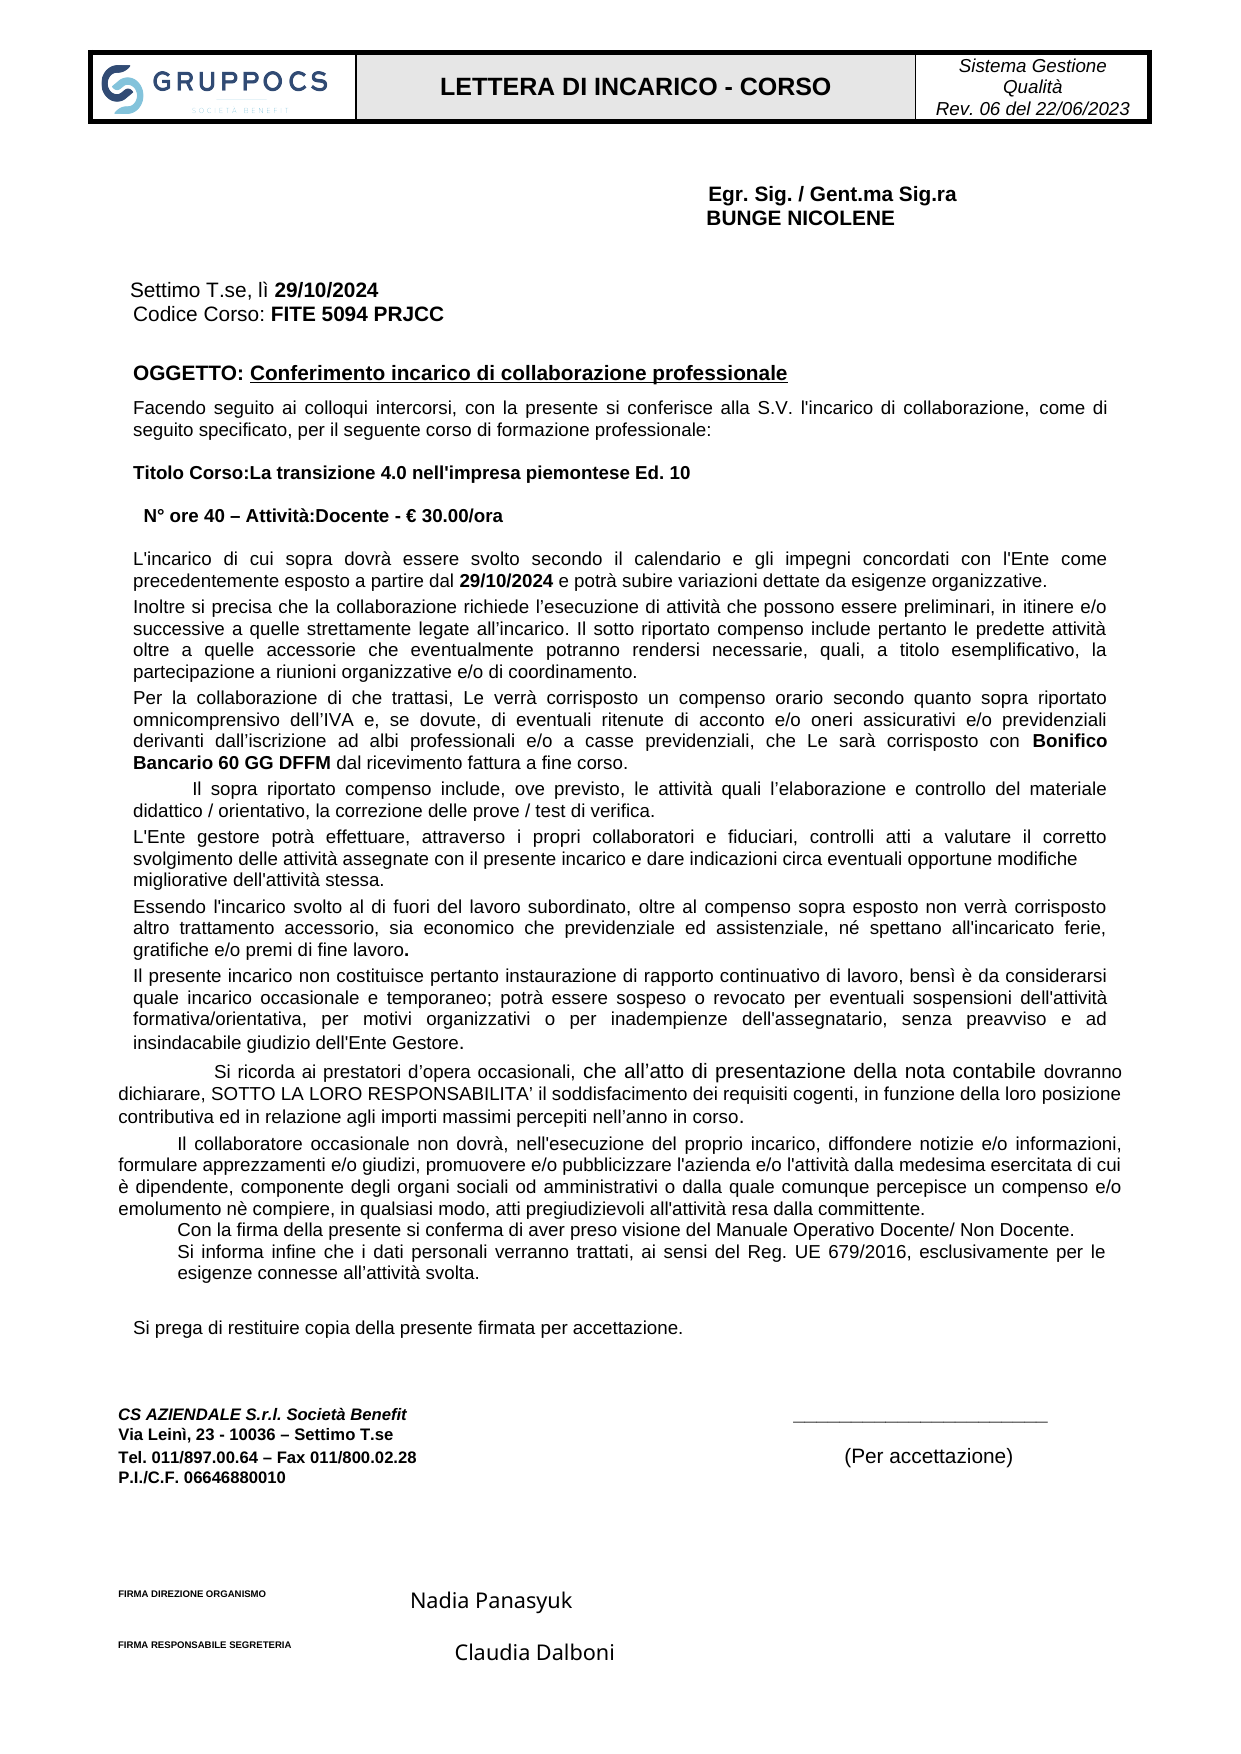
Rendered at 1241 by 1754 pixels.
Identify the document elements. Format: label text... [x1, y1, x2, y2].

text OGGETTO: Conferimento incarico di collaborazione professionale [133, 361, 1107, 385]
table_cell Claudia Dalboni [443, 1615, 1126, 1666]
table_cell FIRMA RESPONSABILE SEGRETERIA [107, 1615, 443, 1666]
text migliorative dell'attività stessa. [133, 869, 1107, 891]
table_header FIRMA DIREZIONE ORGANISMO [107, 1564, 399, 1615]
text Si ricorda ai prestatori d’opera occasionali, che all’atto di presentazione della nota contabile dovranno dichiarare, SOTTO LA LORO RESPONSABILITA’ il soddisfacimento dei requisiti cogenti, in funzione della loro posizione contributiva ed in relazione agli importi massimi percepiti nell’anno in corso. [118, 1058, 1122, 1128]
text Facendo seguito ai colloqui intercorsi, con la presente si conferisce alla S.V. l'incarico di collaborazione, come di seguito specificato, per il seguente corso di formazione professionale: [133, 397, 1107, 440]
text N° ore 40 – Attività:Docente - € 30.00/ora [133, 505, 1107, 527]
text Via Leinì, 23 - 10036 – Settimo T.se [118, 1425, 1107, 1444]
text L'Ente gestore potrà effettuare, attraverso i propri collaboratori e fiduciari, controlli atti a valutare il corretto svolgimento delle attività assegnate con il presente incarico e dare indicazioni circa eventuali opportune modifiche [133, 826, 1107, 869]
text Titolo Corso:La transizione 4.0 nell'impresa piemontese Ed. 10 [133, 462, 1107, 483]
text BUNGE NICOLENE [118, 205, 1122, 229]
picture [101, 65, 331, 115]
text L'incarico di cui sopra dovrà essere svolto secondo il calendario e gli impegni concordati con l'Ente come precedentemente esposto a partire dal 29/10/2024 e potrà subire variazioni dettate da esigenze organizzative. [133, 548, 1107, 591]
text Il sopra riportato compenso include, ove previsto, le attività quali l’elaborazione e controllo del materiale didattico / orientativo, la correzione delle prove / test di verifica. [133, 778, 1107, 821]
text Si informa infine che i dati personali verranno trattati, ai sensi del Reg. UE 679/2016, esclusivamente per le esigenze connesse all’attività svolta. [177, 1241, 1107, 1284]
text Tel. 011/897.00.64 – Fax 011/800.02.28 (Per accettazione) [118, 1444, 1107, 1468]
text Egr. Sig. / Gent.ma Sig.ra [634, 181, 1122, 205]
text Con la firma della presente si conferma di aver preso visione del Manuale Operativo Docente/ Non Docente. [118, 1219, 1122, 1241]
text Essendo l'incarico svolto al di fuori del lavoro subordinato, oltre al compenso sopra esposto non verrà corrisposto altro trattamento accessorio, sia economico che previdenziale ed assistenziale, né spettano all'incaricato ferie, gratifiche e/o premi di fine lavoro. [133, 896, 1107, 960]
text Settimo T.se, lì 29/10/2024 [118, 277, 1122, 301]
table_header Nadia Panasyuk [399, 1564, 856, 1615]
text Inoltre si precisa che la collaborazione richiede l’esecuzione di attività che possono essere preliminari, in itinere e/o successive a quelle strettamente legate all’incarico. Il sotto riportato compenso include pertanto le predette attività oltre a quelle accessorie che eventualmente potranno rendersi necessarie, quali, a titolo esemplificativo, la partecipazione a riunioni organizzative e/o di coordinamento. [133, 596, 1107, 682]
text CS AZIENDALE S.r.l. Società Benefit ______________________ [118, 1401, 1107, 1425]
text Il presente incarico non costituisce pertanto instaurazione di rapporto continuativo di lavoro, bensì è da considerarsi quale incarico occasionale e temporaneo; potrà essere sospeso o revocato per eventuali sospensioni dell'attività formativa/orientativa, per motivi organizzativi o per inadempienze dell'assegnatario, senza preavviso e ad insindacabile giudizio dell'Ente Gestore. [133, 965, 1107, 1054]
text Codice Corso: FITE 5094 PRJCC [133, 301, 1122, 325]
text P.I./C.F. 06646880010 [118, 1468, 1107, 1487]
text Il collaboratore occasionale non dovrà, nell'esecuzione del proprio incarico, diffondere notizie e/o informazioni, formulare apprezzamenti e/o giudizi, promuovere e/o pubblicizzare l'azienda e/o l'attività dalla medesima esercitata di cui è dipendente, componente degli organi sociali od amministrativi o dalla quale comunque percepisce un compenso e/o emolumento nè compiere, in qualsiasi modo, atti pregiudizievoli all'attività resa dalla committente. [118, 1133, 1122, 1219]
text Si prega di restituire copia della presente firmata per accettazione. [133, 1317, 1107, 1339]
text Per la collaborazione di che trattasi, Le verrà corrisposto un compenso orario secondo quanto sopra riportato omnicomprensivo dell’IVA e, se dovute, di eventuali ritenute di acconto e/o oneri assicurativi e/o previdenziali derivanti dall’iscrizione ad albi professionali e/o a casse previdenziali, che Le sarà corrisposto con Bonifico Bancario 60 GG DFFM dal ricevimento fattura a fine corso. [133, 687, 1107, 773]
